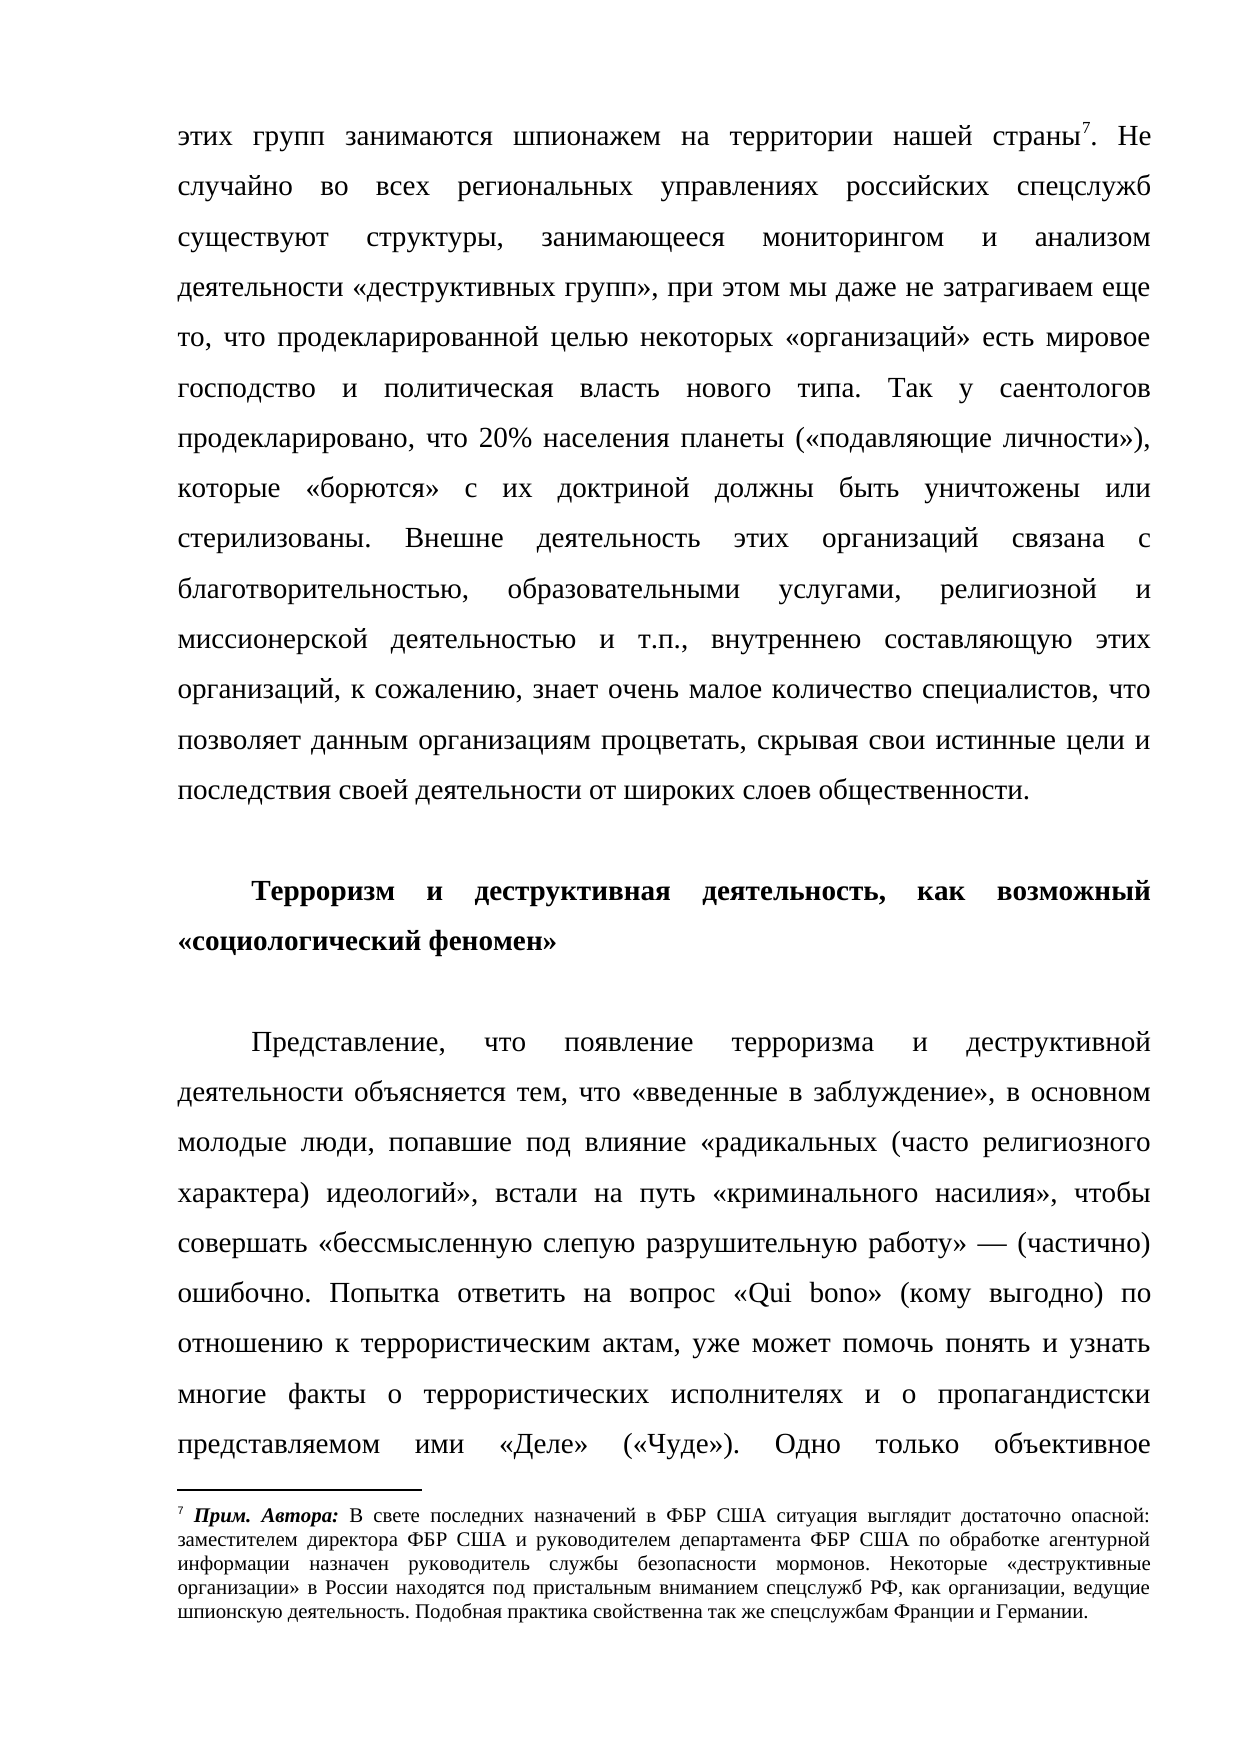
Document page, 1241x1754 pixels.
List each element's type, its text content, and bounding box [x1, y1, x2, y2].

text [177, 1024, 1152, 1460]
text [177, 118, 1152, 806]
subtitle Терроризм и деструктивная деятельность, как возможный «социологический феномен» [177, 873, 1152, 957]
